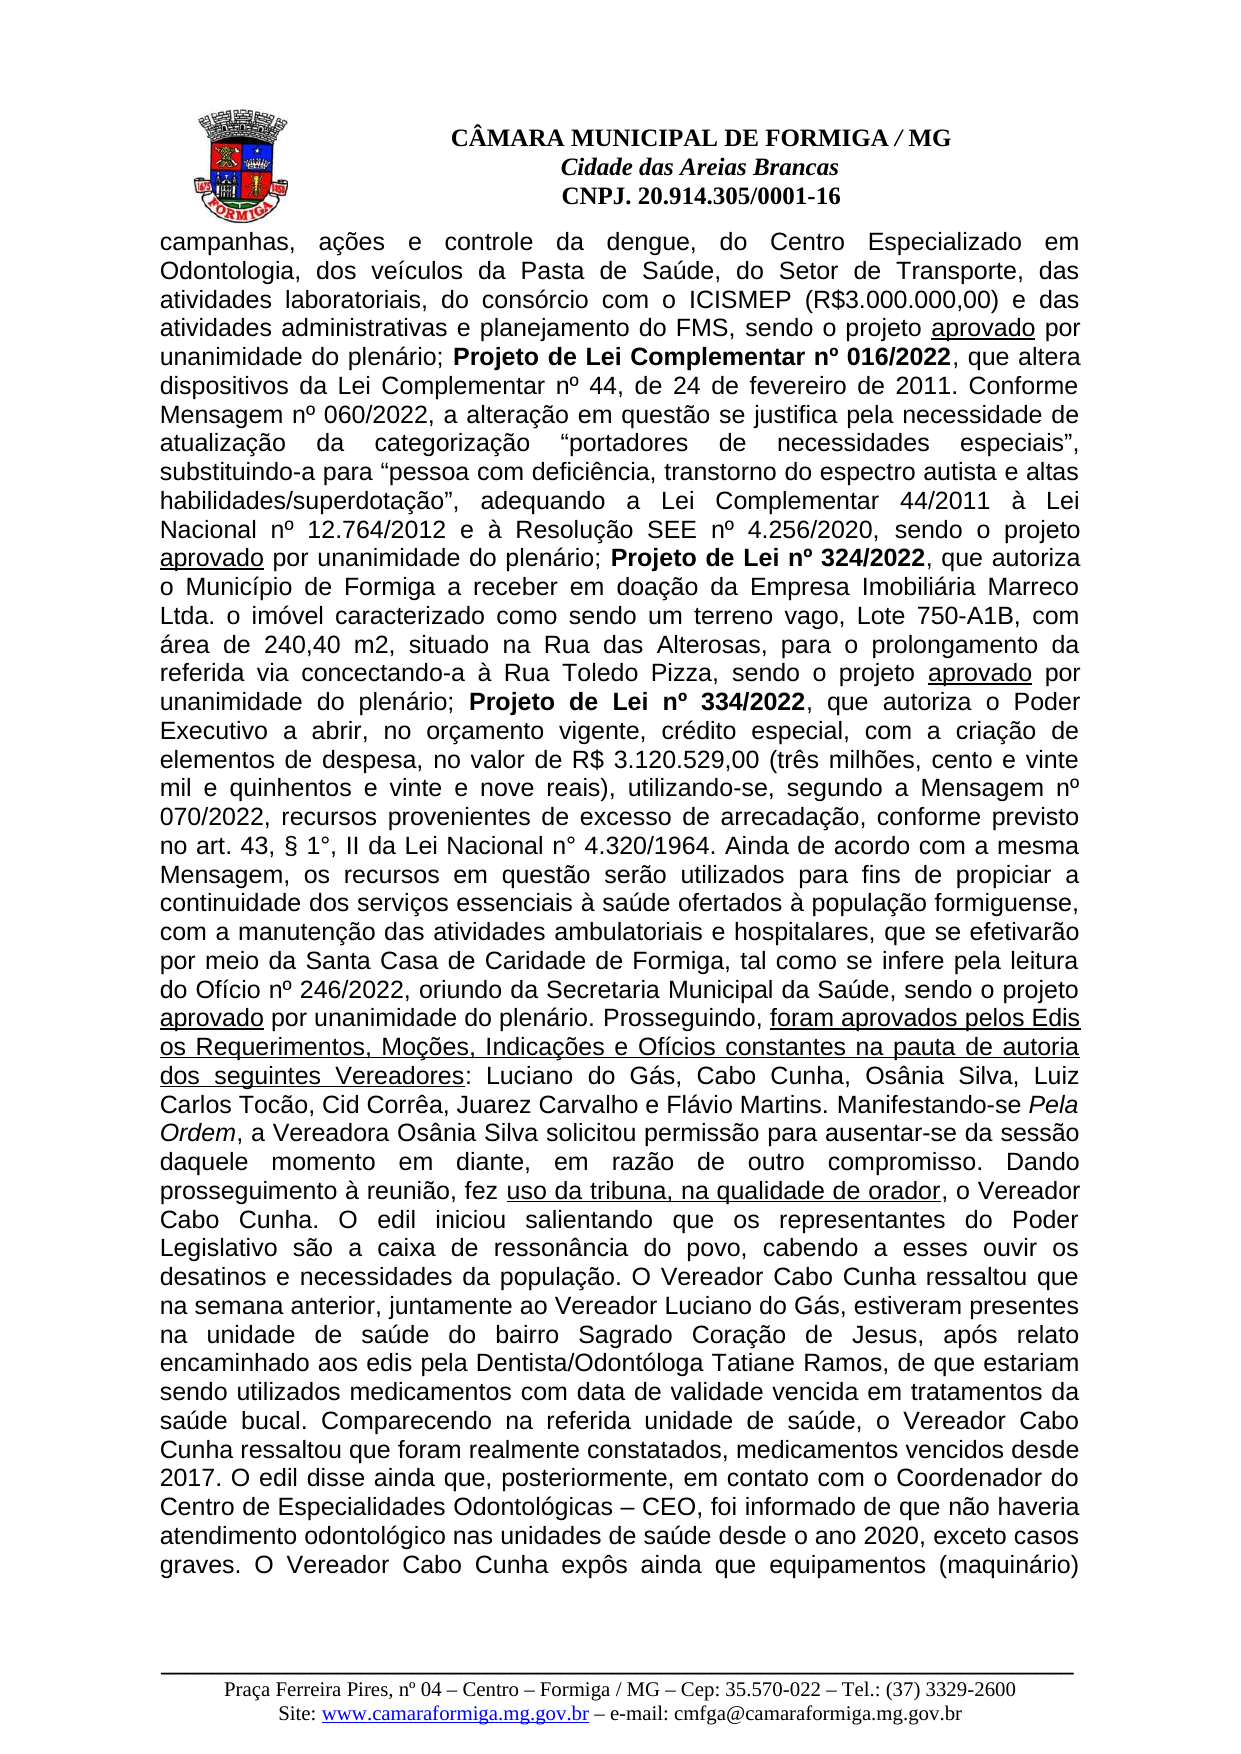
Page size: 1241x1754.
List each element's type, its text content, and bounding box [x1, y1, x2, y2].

picture [192, 109, 288, 224]
